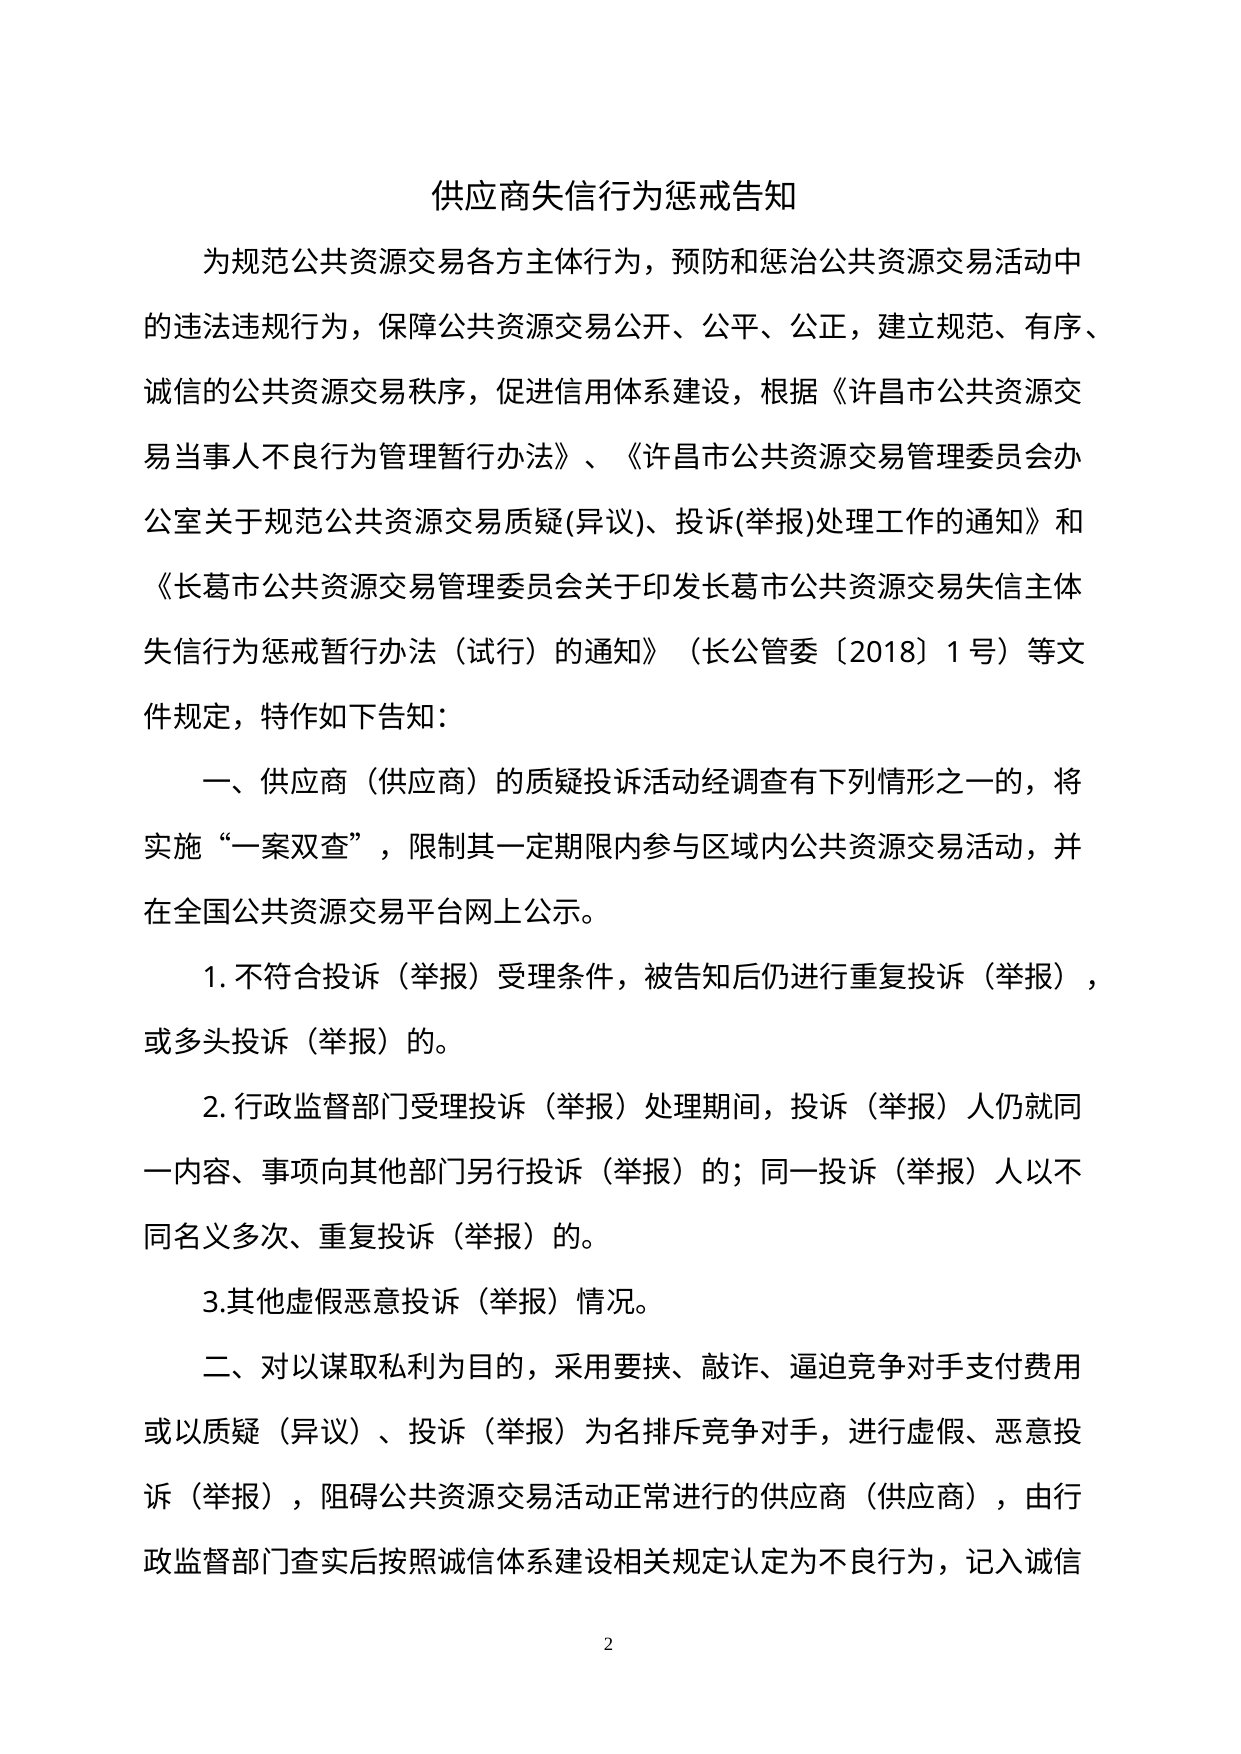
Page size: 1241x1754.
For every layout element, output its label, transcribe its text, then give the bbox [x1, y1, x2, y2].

text 3.其他虚假恶意投诉（举报）情况。 [144, 1267, 1085, 1332]
text 一、供应商（供应商）的质疑投诉活动经调查有下列情形之一的，将实施“一案双查”，限制其一定期限内参与区域内公共资源交易活动，并在全国公共资源交易平台网上公示。 [144, 747, 1085, 942]
text 供应商失信行为惩戒告知 [144, 162, 1085, 227]
text 2. 行政监督部门受理投诉（举报）处理期间，投诉（举报）人仍就同一内容、事项向其他部门另行投诉（举报）的；同一投诉（举报）人以不同名义多次、重复投诉（举报）的。 [144, 1072, 1085, 1267]
text 为规范公共资源交易各方主体行为，预防和惩治公共资源交易活动中的违法违规行为，保障公共资源交易公开、公平、公正，建立规范、有序、诚信的公共资源交易秩序，促进信用体系建设，根据《许昌市公共资源交易当事人不良行为管理暂行办法》、《许昌市公共资源交易管理委员会办公室关于规范公共资源交易质疑(异议)、投诉(举报)处理工作的通知》和《长葛市公共资源交易管理委员会关于印发长葛市公共资源交易失信主体失信行为惩戒暂行办法（试行）的通知》（长公管委〔2018〕1号）等文件规定，特作如下告知： [144, 227, 1085, 747]
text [144, 1332, 1085, 1592]
text 1. 不符合投诉（举报）受理条件，被告知后仍进行重复投诉（举报），或多头投诉（举报）的。 [144, 942, 1085, 1072]
